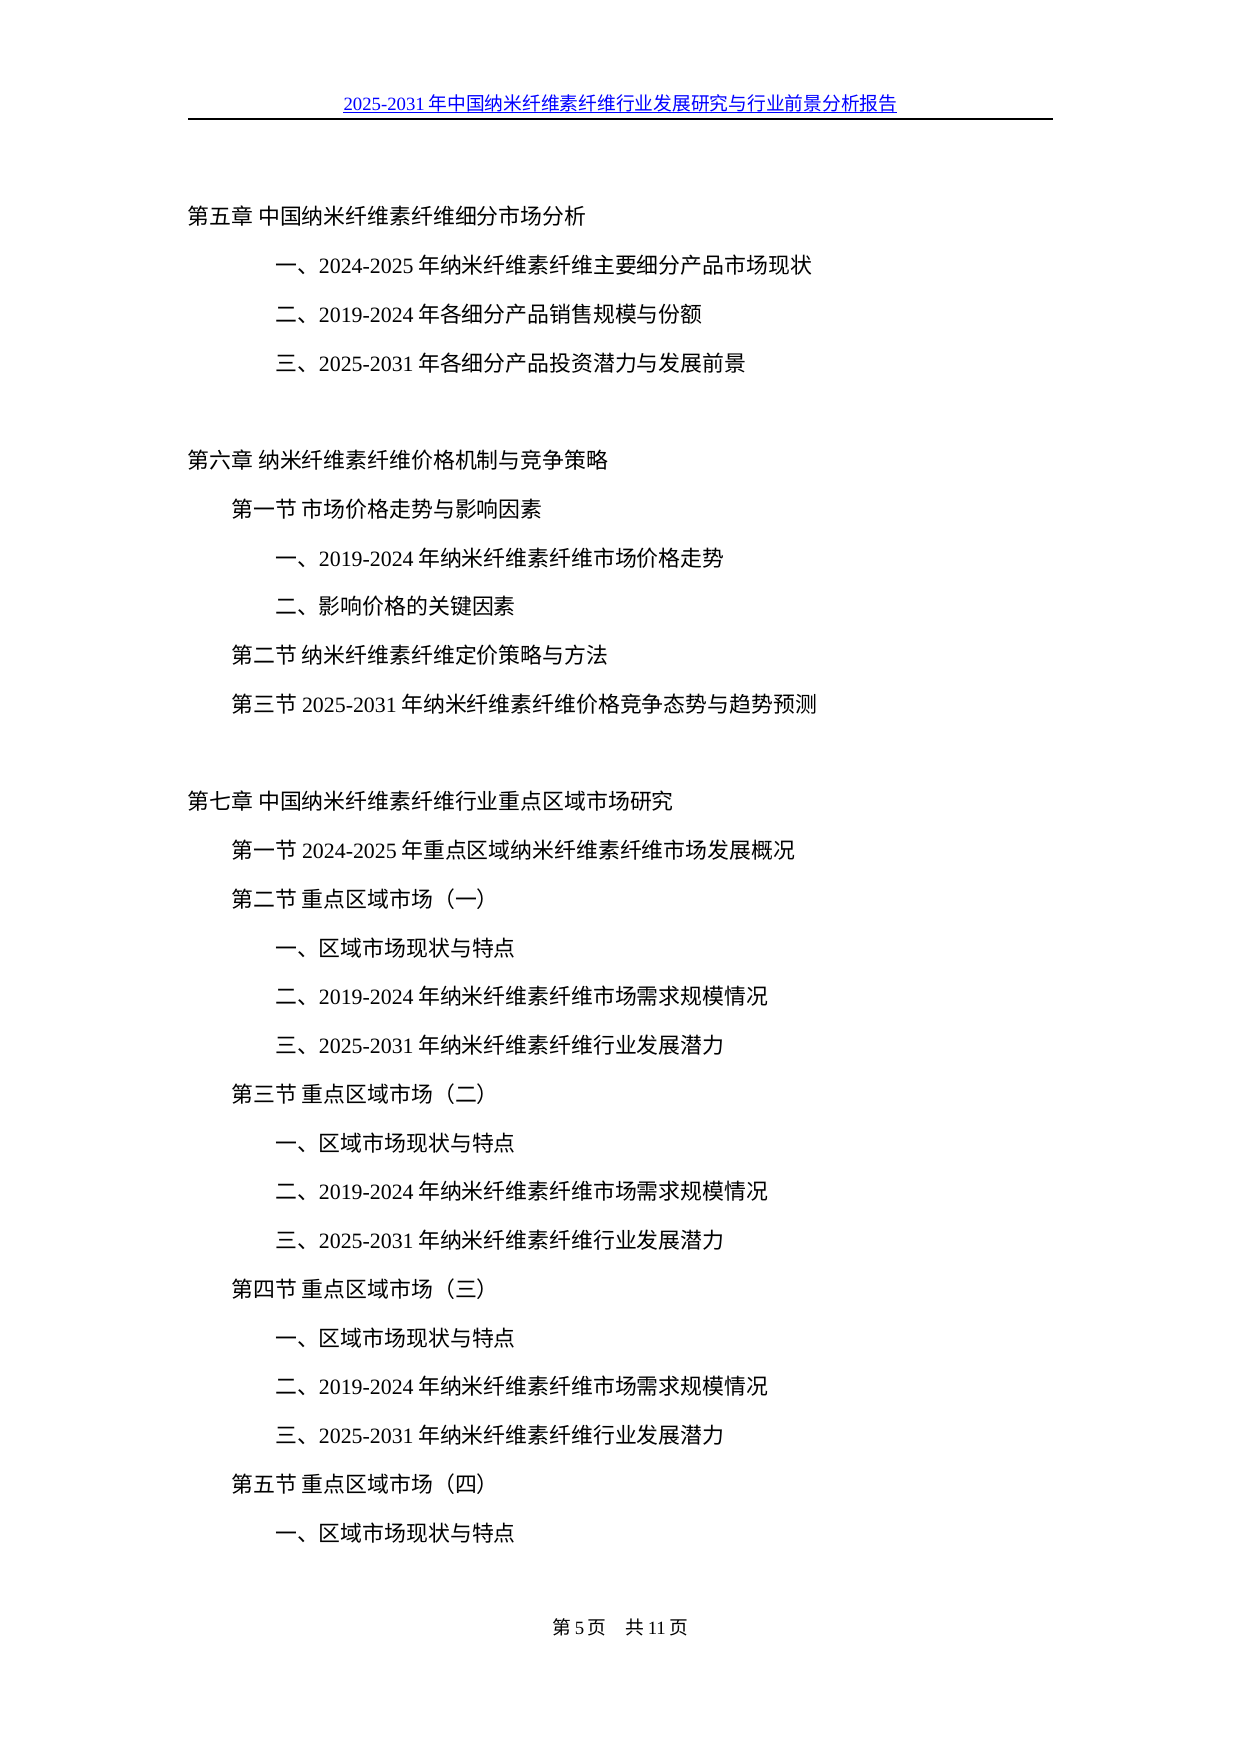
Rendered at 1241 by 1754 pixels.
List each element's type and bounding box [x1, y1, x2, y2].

text [187, 150, 1053, 1548]
